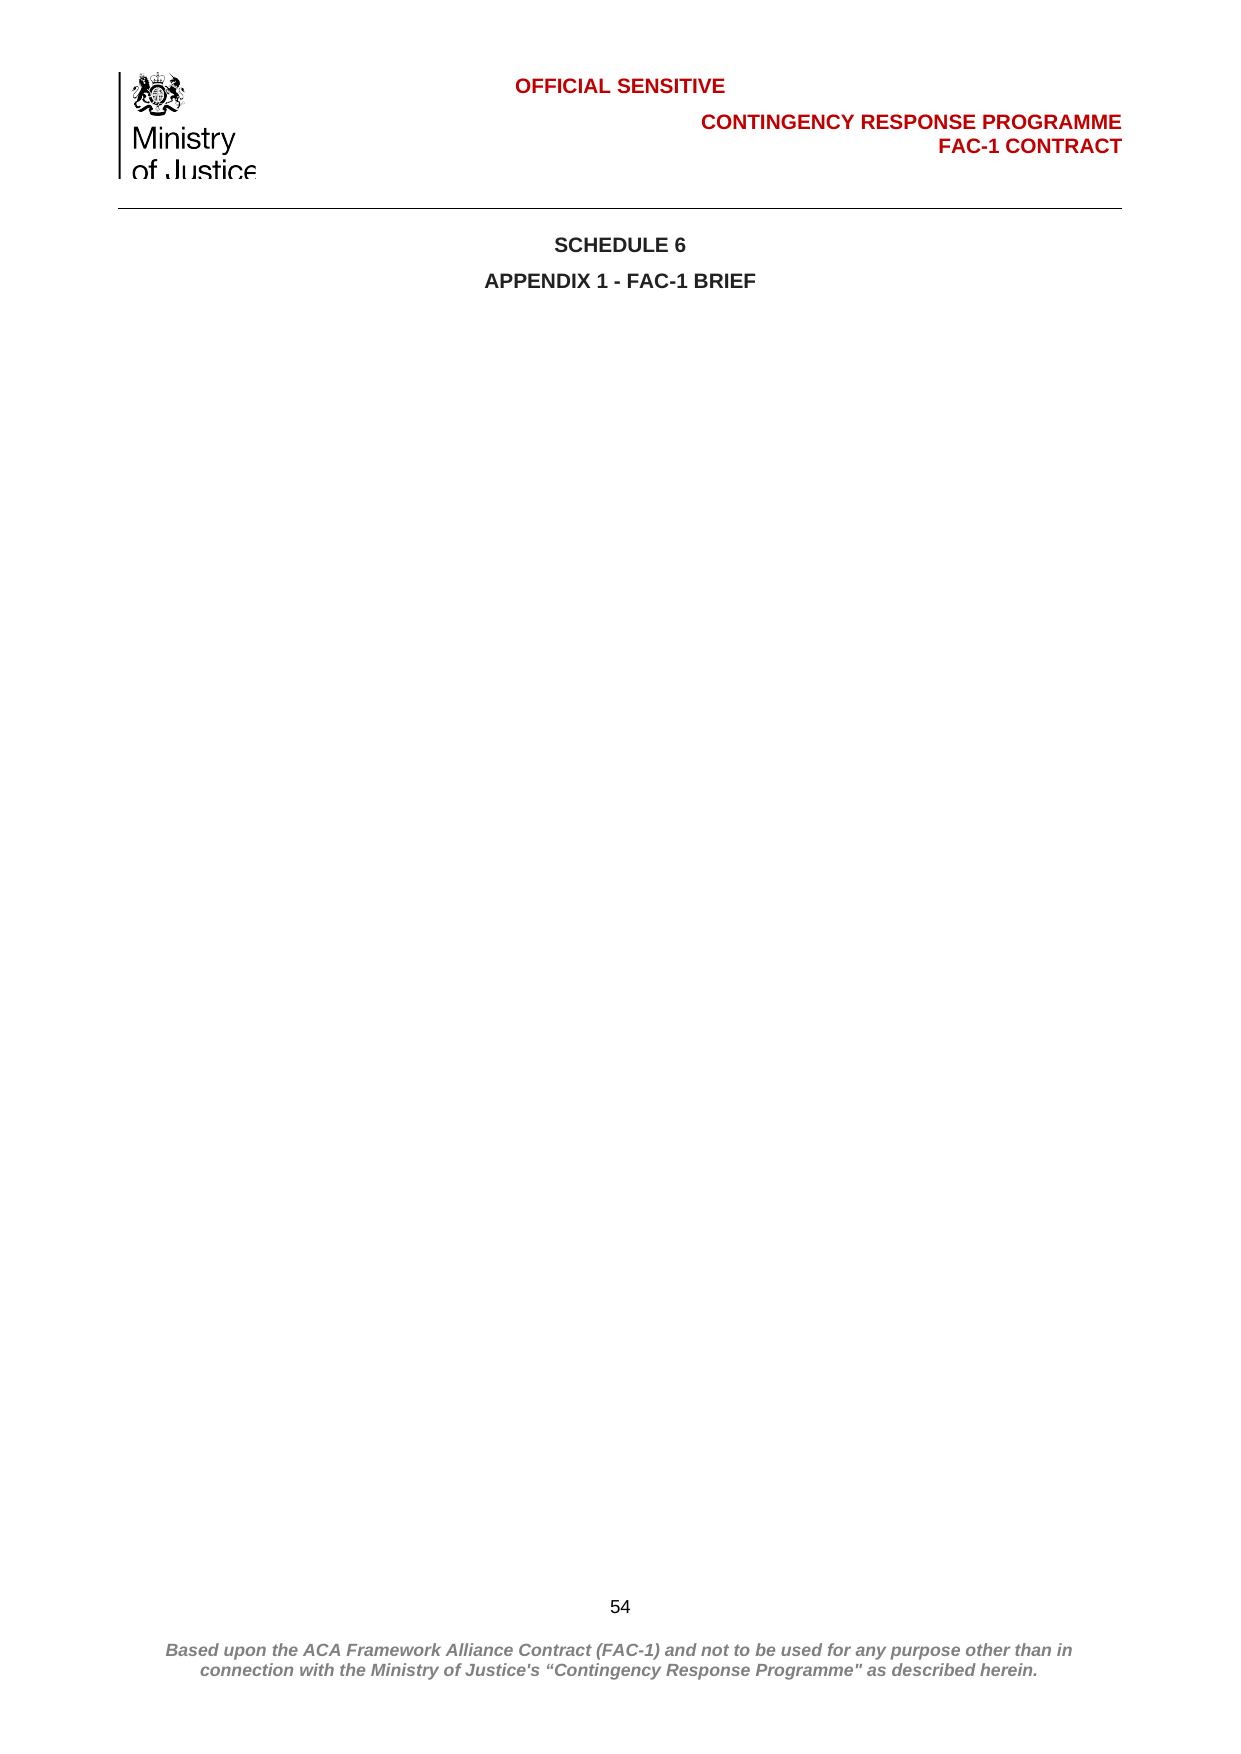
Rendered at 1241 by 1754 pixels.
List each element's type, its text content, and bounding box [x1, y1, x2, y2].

text APPENDIX 1 - FAC-1 BRIEF [118, 269, 1122, 293]
picture [118, 72, 256, 179]
text SCHEDULE 6 [118, 233, 1122, 257]
